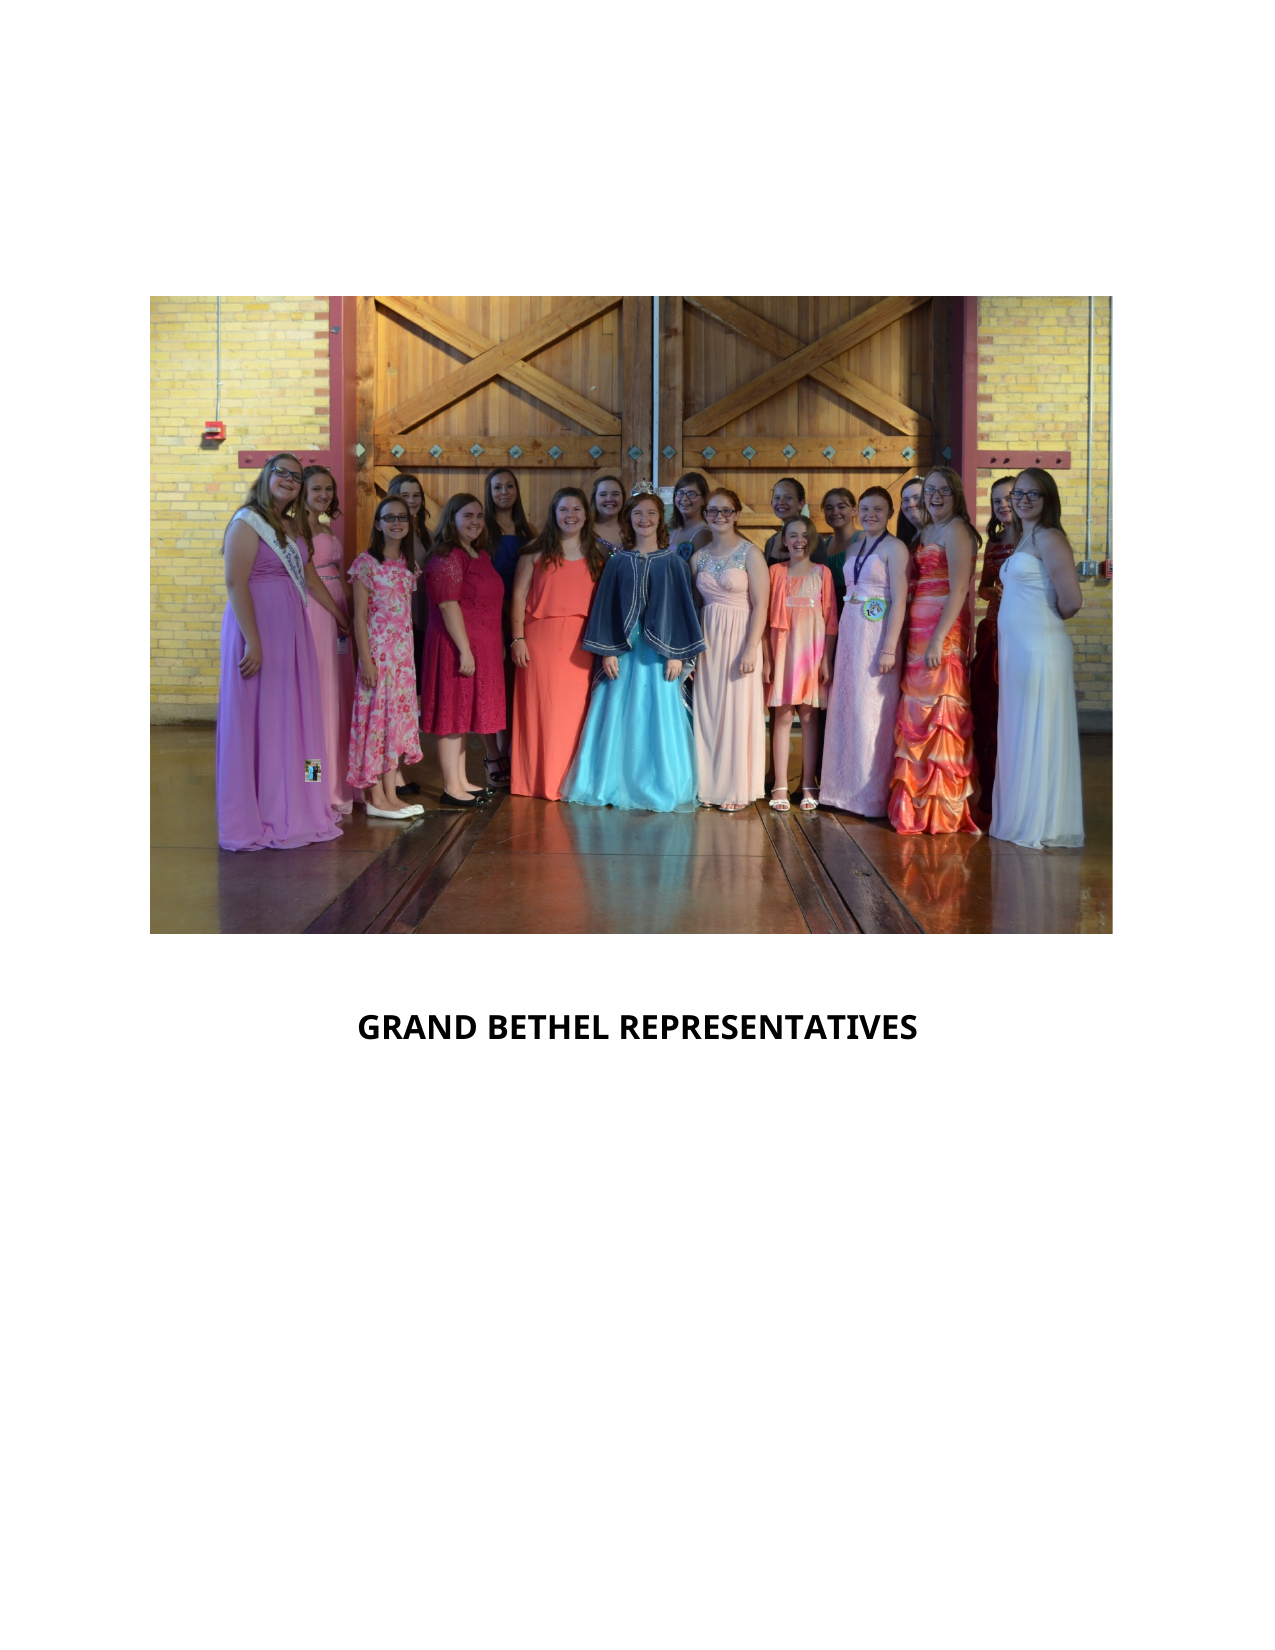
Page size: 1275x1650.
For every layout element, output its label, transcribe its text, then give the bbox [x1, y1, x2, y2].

picture [150, 296, 1113, 934]
text GRAND BETHEL REPRESENTATIVES [150, 1003, 1125, 1049]
